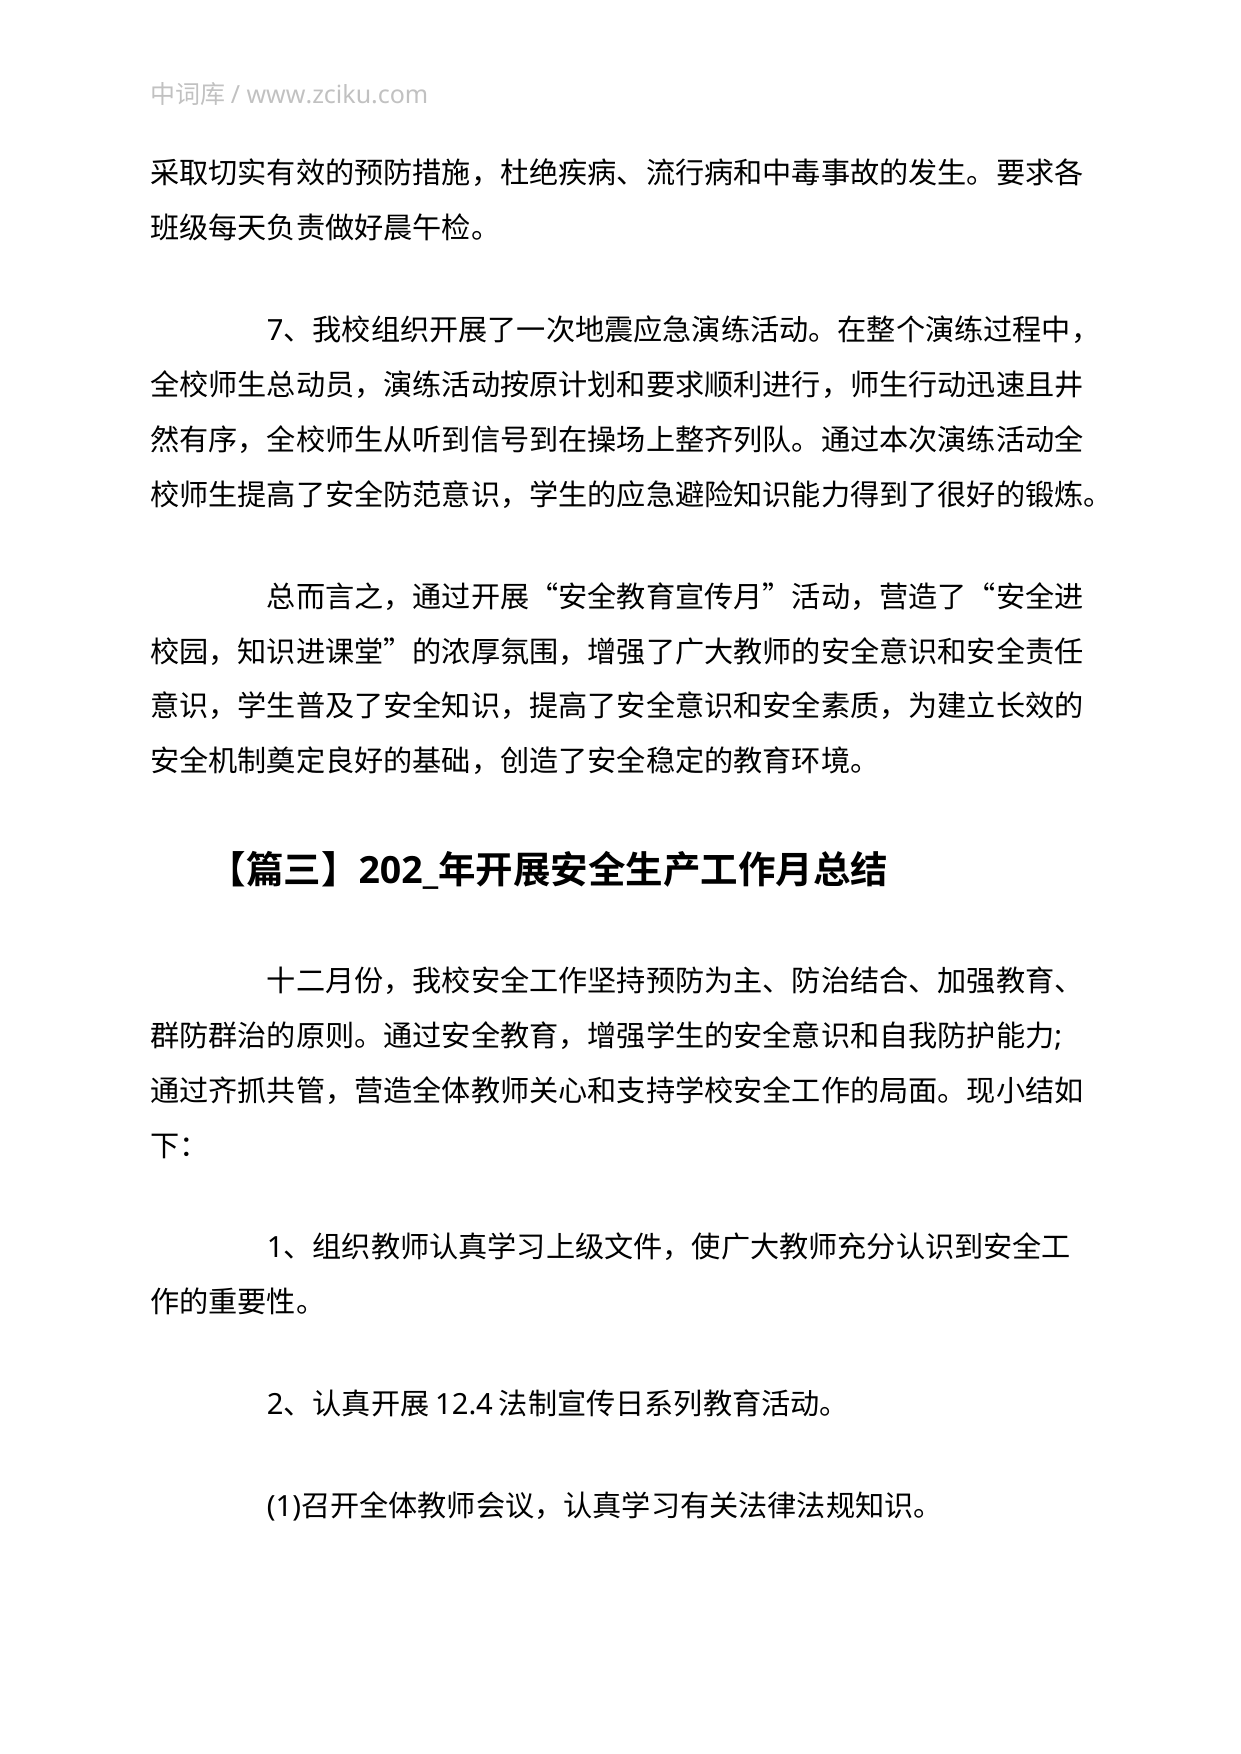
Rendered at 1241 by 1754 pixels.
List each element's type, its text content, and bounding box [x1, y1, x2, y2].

text (1)召开全体教师会议，认真学习有关法律法规知识。 [150, 1483, 1090, 1525]
text 2、认真开展12.4法制宣传日系列教育活动。 [150, 1381, 1090, 1423]
text 7、我校组织开展了一次地震应急演练活动。在整个演练过程中，全校师生总动员，演练活动按原计划和要求顺利进行，师生行动迅速且井然有序，全校师生从听到信号到在操场上整齐列队。通过本次演练活动全校师生提高了安全防范意识，学生的应急避险知识能力得到了很好的锻炼。 [150, 307, 1090, 514]
text 1、组织教师认真学习上级文件，使广大教师充分认识到安全工作的重要性。 [150, 1224, 1090, 1321]
text 十二月份，我校安全工作坚持预防为主、防治结合、加强教育、群防群治的原则。通过安全教育，增强学生的安全意识和自我防护能力;通过齐抓共管，营造全体教师关心和支持学校安全工作的局面。现小结如下： [150, 957, 1090, 1164]
text 【篇三】202_年开展安全生产工作月总结 [150, 840, 1090, 894]
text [150, 150, 1090, 247]
text 总而言之，通过开展“安全教育宣传月”活动，营造了“安全进校园，知识进课堂”的浓厚氛围，增强了广大教师的安全意识和安全责任意识，学生普及了安全知识，提高了安全意识和安全素质，为建立长效的安全机制奠定良好的基础，创造了安全稳定的教育环境。 [150, 573, 1090, 780]
